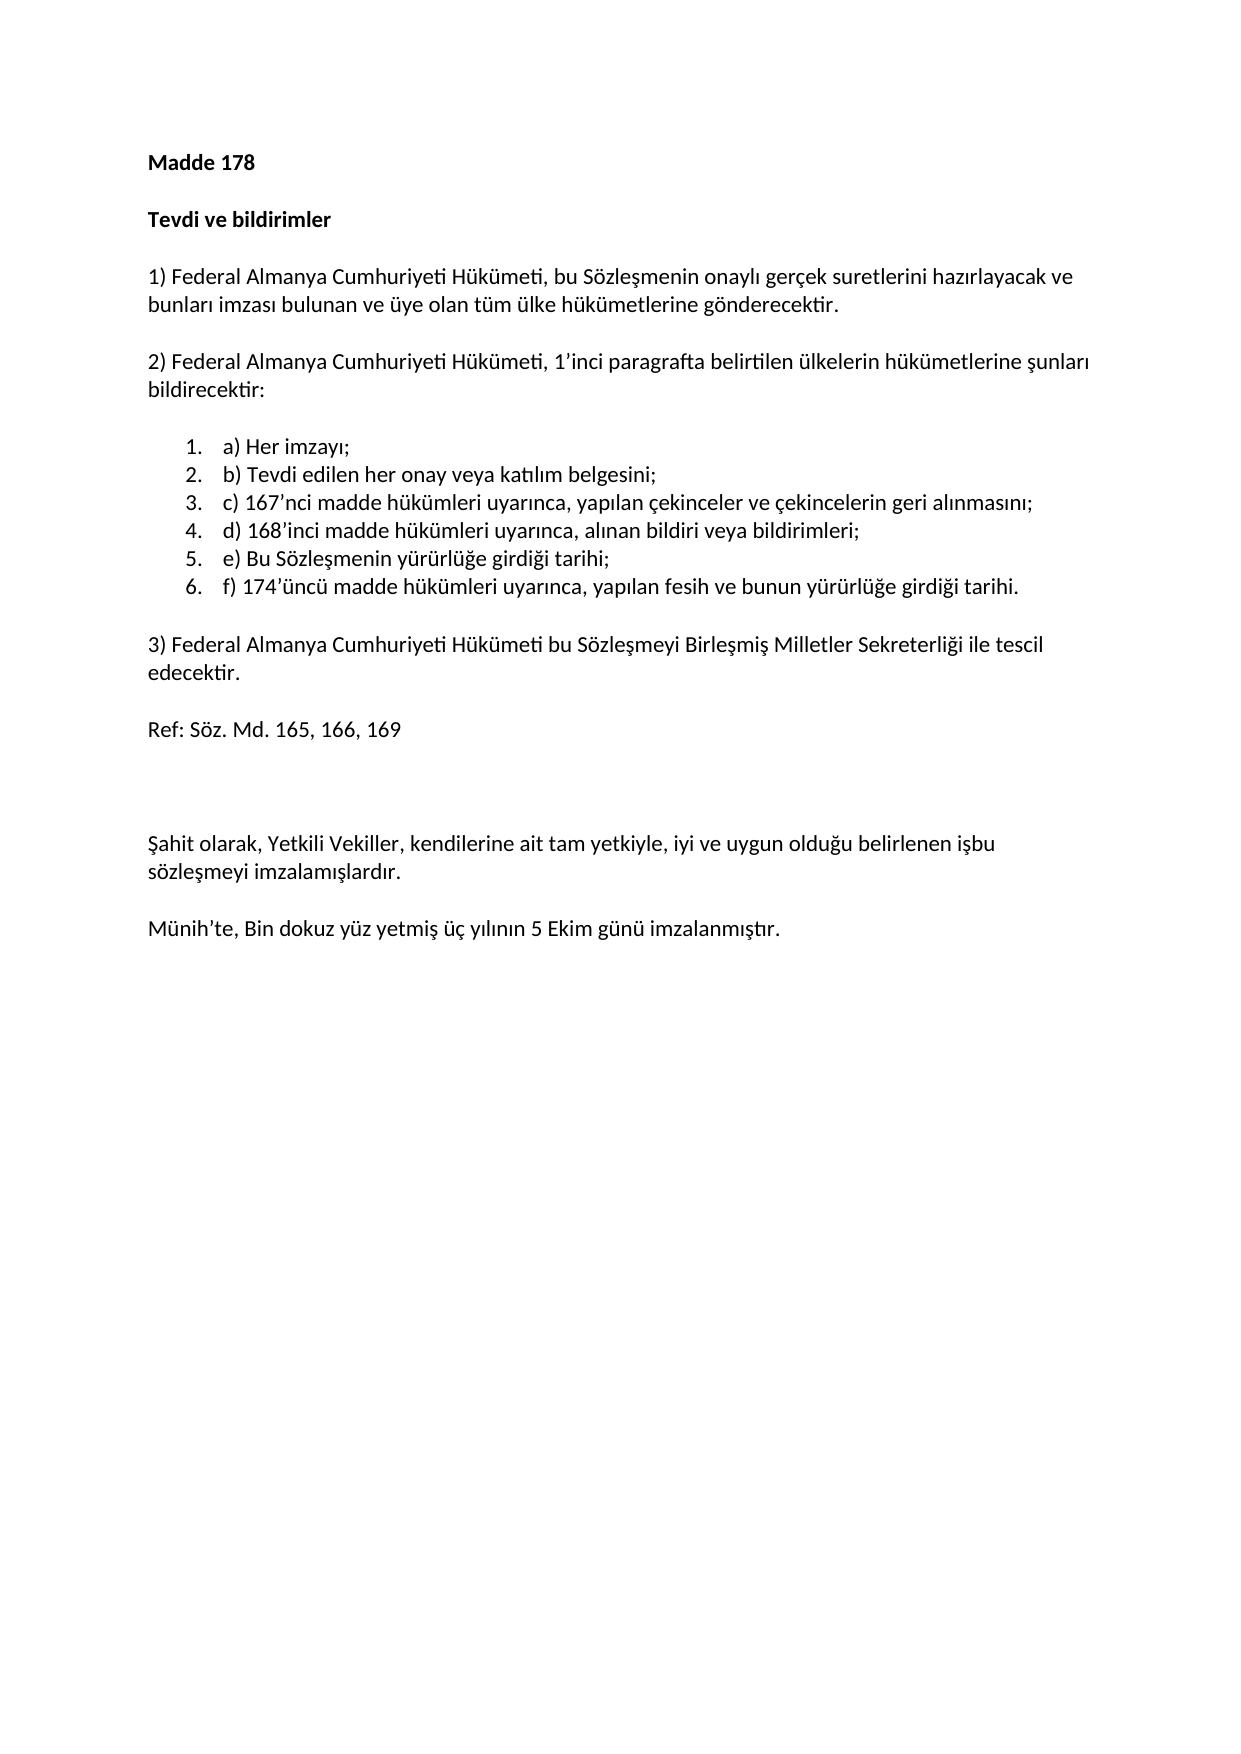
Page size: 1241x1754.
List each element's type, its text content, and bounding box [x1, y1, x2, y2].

text Münih’te, Bin dokuz yüz yetmiş üç yılının 5 Ekim günü imzalanmıştır. [148, 914, 1093, 942]
text Ref: Söz. Md. 165, 166, 169 [148, 715, 1093, 743]
text 3) Federal Almanya Cumhuriyeti Hükümeti bu Sözleşmeyi Birleşmiş Milletler Sekreterliği ile tescil edecektir. [148, 630, 1093, 686]
text Tevdi ve bildirimler [148, 205, 1093, 233]
text 2) Federal Almanya Cumhuriyeti Hükümeti, 1’inci paragrafta belirtilen ülkelerin hükümetlerine şunları bildirecektir: [148, 347, 1093, 403]
list c) 167’nci madde hükümleri uyarınca, yapılan çekinceler ve çekincelerin geri alınmasını; [185, 488, 1093, 516]
list b) Tevdi edilen her onay veya katılım belgesini; [185, 460, 1093, 488]
list f) 174’üncü madde hükümleri uyarınca, yapılan fesih ve bunun yürürlüğe girdiği tarihi. [185, 572, 1093, 601]
list a) Her imzayı; [185, 432, 1093, 460]
list e) Bu Sözleşmenin yürürlüğe girdiği tarihi; [185, 544, 1093, 572]
text 1) Federal Almanya Cumhuriyeti Hükümeti, bu Sözleşmenin onaylı gerçek suretlerini hazırlayacak ve bunları imzası bulunan ve üye olan tüm ülke hükümetlerine gönderecektir. [148, 262, 1093, 318]
text Şahit olarak, Yetkili Vekiller, kendilerine ait tam yetkiyle, iyi ve uygun olduğu belirlenen işbu sözleşmeyi imzalamışlardır. [148, 829, 1093, 885]
text Madde 178 [148, 148, 1093, 176]
list d) 168’inci madde hükümleri uyarınca, alınan bildiri veya bildirimleri; [185, 516, 1093, 544]
